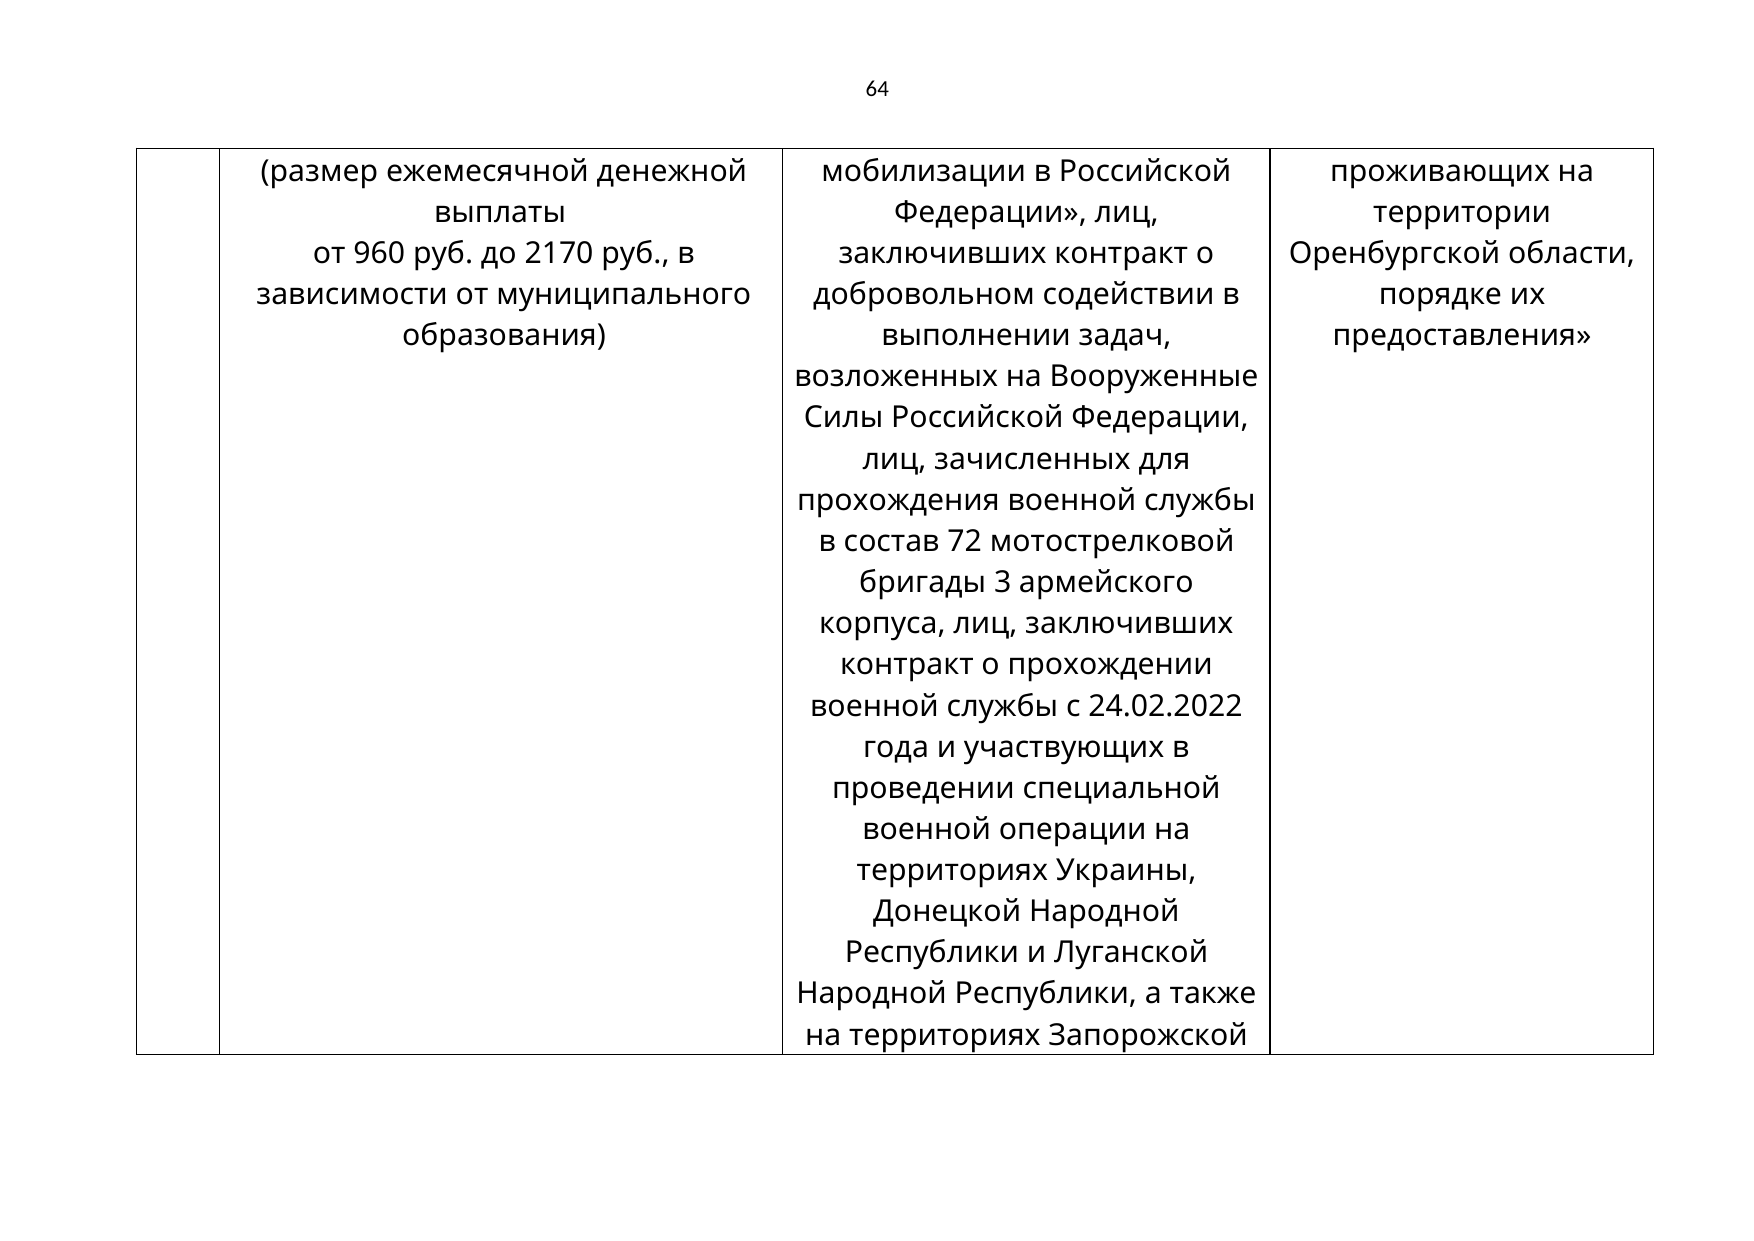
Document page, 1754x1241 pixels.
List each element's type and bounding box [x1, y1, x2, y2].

table_cell [1271, 149, 1653, 1054]
table_cell [220, 149, 782, 1054]
table_cell [783, 149, 1269, 1054]
